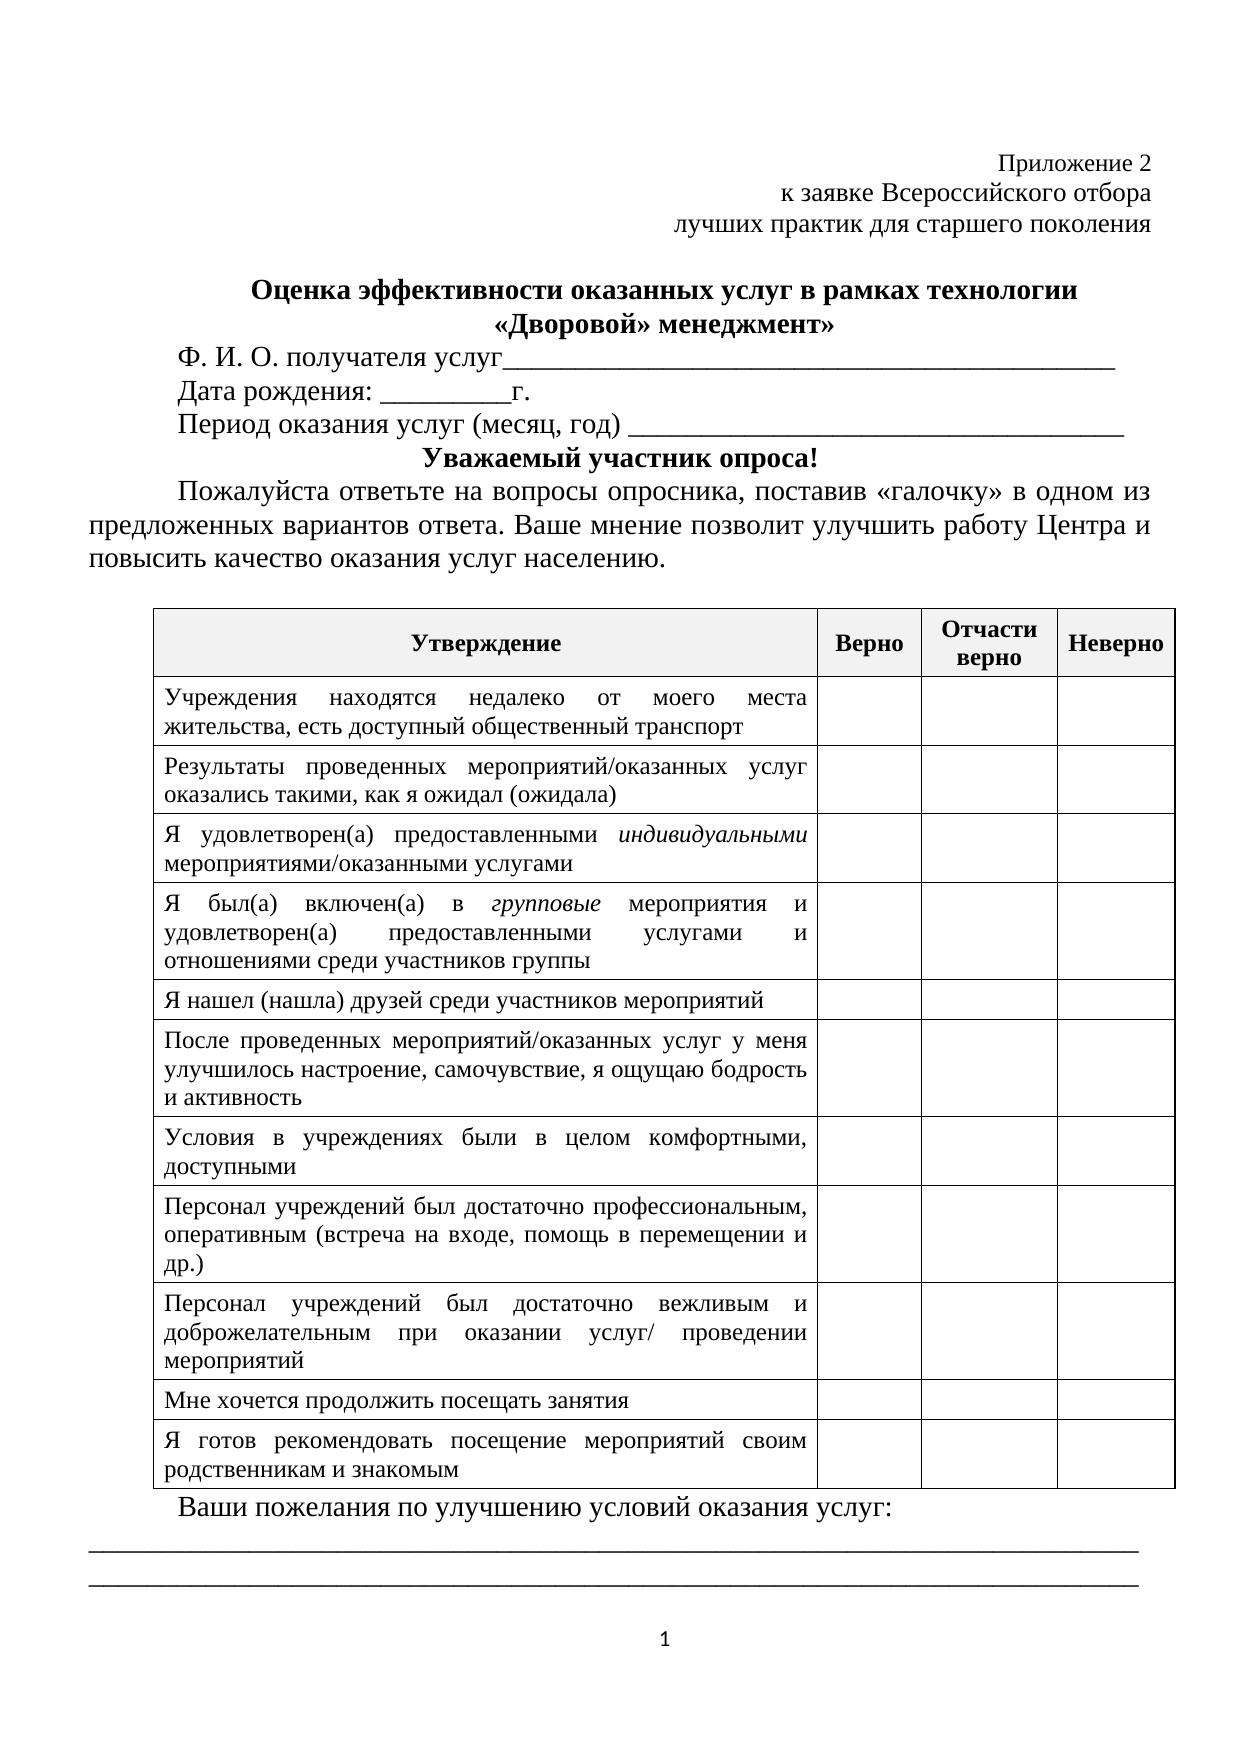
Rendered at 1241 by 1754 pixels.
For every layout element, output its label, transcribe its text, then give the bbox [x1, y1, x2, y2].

table_cell [922, 1186, 1057, 1282]
text лучших практик для старшего поколения [177, 208, 1152, 239]
table_cell [818, 1420, 921, 1488]
table_cell [922, 1420, 1057, 1488]
text Дата рождения: _________г. [177, 373, 1152, 406]
table_cell Я нашел (нашла) друзей среди участников мероприятий [154, 980, 817, 1019]
text к заявке Всероссийского отбора [177, 176, 1152, 208]
table_cell Персонал учреждений был достаточно вежливым и доброжелательным при оказании услуг/ проведении мероприятий [154, 1283, 817, 1379]
table_cell [922, 1283, 1057, 1379]
table_cell [1058, 746, 1174, 813]
table_header Неверно [1058, 609, 1174, 676]
text Ваши пожелания по улучшению условий оказания услуг: [88, 1489, 1152, 1522]
table_cell [1058, 883, 1174, 979]
table_cell [1058, 980, 1174, 1019]
table_cell Я готов рекомендовать посещение мероприятий своим родственникам и знакомым [154, 1420, 817, 1488]
text Период оказания услуг (месяц, год) __________________________________ [177, 406, 1152, 440]
table_cell Результаты проведенных мероприятий/оказанных услуг оказались такими, как я ожидал (ожидала) [154, 746, 817, 813]
table_cell [922, 1117, 1057, 1185]
text Пожалуйста ответьте на вопросы опросника, поставив «галочку» в одном из предложенных вариантов ответа. Ваше мнение позволит улучшить работу Центра и повысить качество оказания услуг населению. [88, 473, 1152, 574]
table_cell Я был(а) включен(а) в групповые мероприятия и удовлетворен(а) предоставленными услугами и отношениями среди участников группы [154, 883, 817, 979]
text «Дворовой» менеджмент» [177, 306, 1152, 339]
text Оценка эффективности оказанных услуг в рамках технологии [177, 272, 1152, 306]
table_cell [922, 1020, 1057, 1116]
table_cell [818, 677, 921, 745]
table_cell [922, 677, 1057, 745]
table_cell [818, 1186, 921, 1282]
table_cell Я удовлетворен(а) предоставленными индивидуальными мероприятиями/оказанными услугами [154, 814, 817, 882]
table_cell [1058, 1186, 1174, 1282]
table_header Отчасти верно [922, 609, 1057, 676]
table_cell Условия в учреждениях были в целом комфортными, доступными [154, 1117, 817, 1185]
table_cell [1058, 677, 1174, 745]
table_cell [922, 980, 1057, 1019]
table_cell [818, 1283, 921, 1379]
table_cell [922, 746, 1057, 813]
table_cell [818, 1117, 921, 1185]
table_cell [818, 814, 921, 882]
table_header Утверждение [154, 609, 817, 676]
table_cell [818, 746, 921, 813]
table_cell [818, 1380, 921, 1419]
text Ф. И. О. получателя услуг__________________________________________ [177, 339, 1152, 373]
table_cell [818, 1020, 921, 1116]
table_cell [1058, 1117, 1174, 1185]
table_cell [922, 883, 1057, 979]
table_cell Мне хочется продолжить посещать занятия [154, 1380, 817, 1419]
table_cell [1058, 1380, 1174, 1419]
table_cell [922, 814, 1057, 882]
table_cell Учреждения находятся недалеко от моего места жительства, есть доступный общественный транспорт [154, 677, 817, 745]
text Уважаемый участник опроса! [88, 440, 1152, 473]
table_cell [1058, 1020, 1174, 1116]
table_cell [1058, 1420, 1174, 1488]
table_cell После проведенных мероприятий/оказанных услуг у меня улучшилось настроение, самочувствие, я ощущаю бодрость и активность [154, 1020, 817, 1116]
text Приложение 2 [177, 148, 1152, 176]
table_cell [818, 980, 921, 1019]
table_cell [818, 883, 921, 979]
table_cell Персонал учреждений был достаточно профессиональным, оперативным (встреча на входе, помощь в перемещении и др.) [154, 1186, 817, 1282]
table_cell [922, 1380, 1057, 1419]
table_cell [1058, 1283, 1174, 1379]
table_header Верно [818, 609, 921, 676]
table_cell [1058, 814, 1174, 882]
text ________________________________________________________________________________________________________________________________________________ [88, 1522, 1152, 1589]
